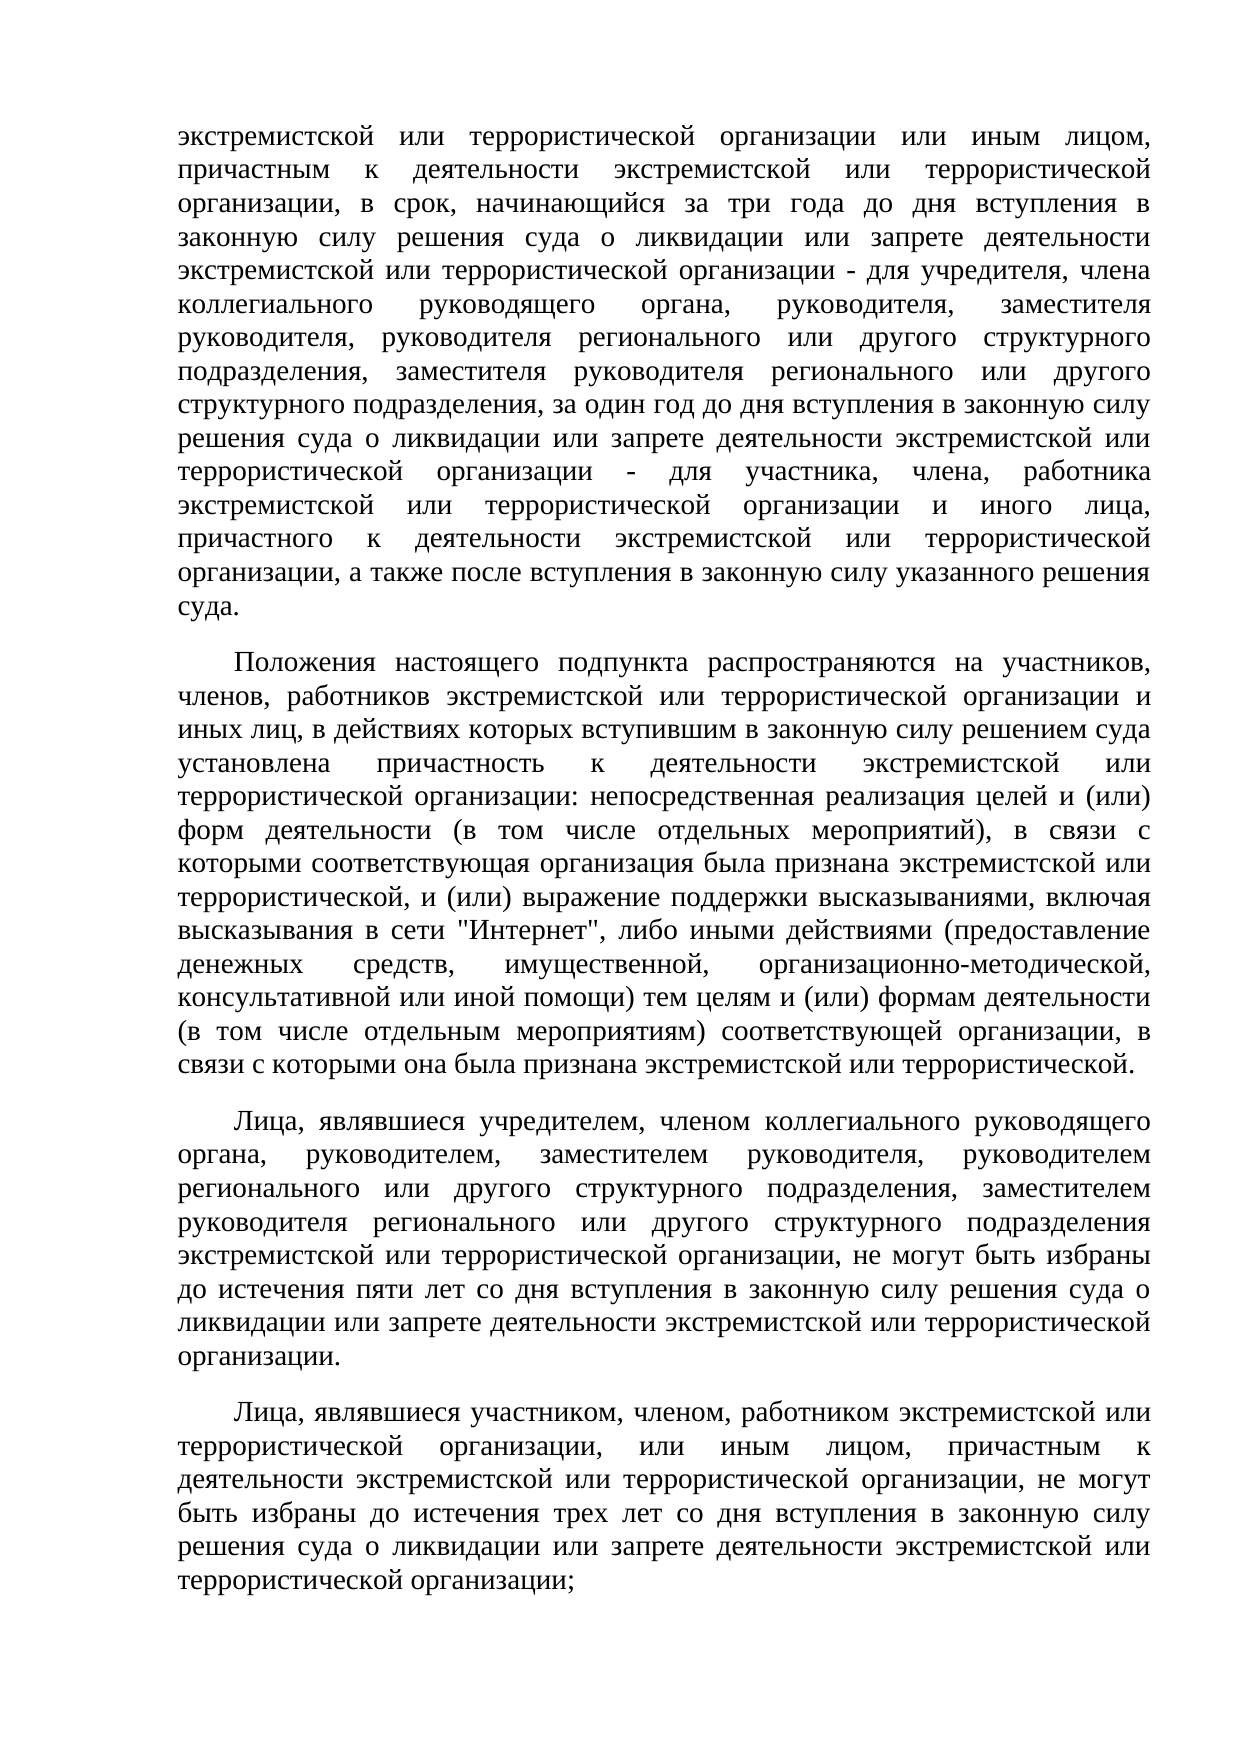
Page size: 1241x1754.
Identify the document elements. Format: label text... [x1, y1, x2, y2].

text Положения настоящего подпункта распространяются на участников, членов, работников экстремистской или террористической организации и иных лиц, в действиях которых вступившим в законную силу решением суда установлена причастность к деятельности экстремистской или террористической организации: непосредственная реализация целей и (или) форм деятельности (в том числе отдельных мероприятий), в связи с которыми соответствующая организация была признана экстремистской или террористической, и (или) выражение поддержки высказываниями, включая высказывания в сети "Интернет", либо иными действиями (предоставление денежных средств, имущественной, организационно-методической, консультативной или иной помощи) тем целям и (или) формам деятельности (в том числе отдельным мероприятиям) соответствующей организации, в связи с которыми она была признана экстремистской или террористической. [177, 644, 1152, 1080]
text Лица, являвшиеся учредителем, членом коллегиального руководящего органа, руководителем, заместителем руководителя, руководителем регионального или другого структурного подразделения, заместителем руководителя регионального или другого структурного подразделения экстремистской или террористической организации, не могут быть избраны до истечения пяти лет со дня вступления в законную силу решения суда о ликвидации или запрете деятельности экстремистской или террористической организации. [177, 1103, 1152, 1371]
text Лица, являвшиеся участником, членом, работником экстремистской или террористической организации, или иным лицом, причастным к деятельности экстремистской или террористической организации, не могут быть избраны до истечения трех лет со дня вступления в законную силу решения суда о ликвидации или запрете деятельности экстремистской или террористической организации; [177, 1394, 1152, 1596]
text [177, 118, 1152, 621]
